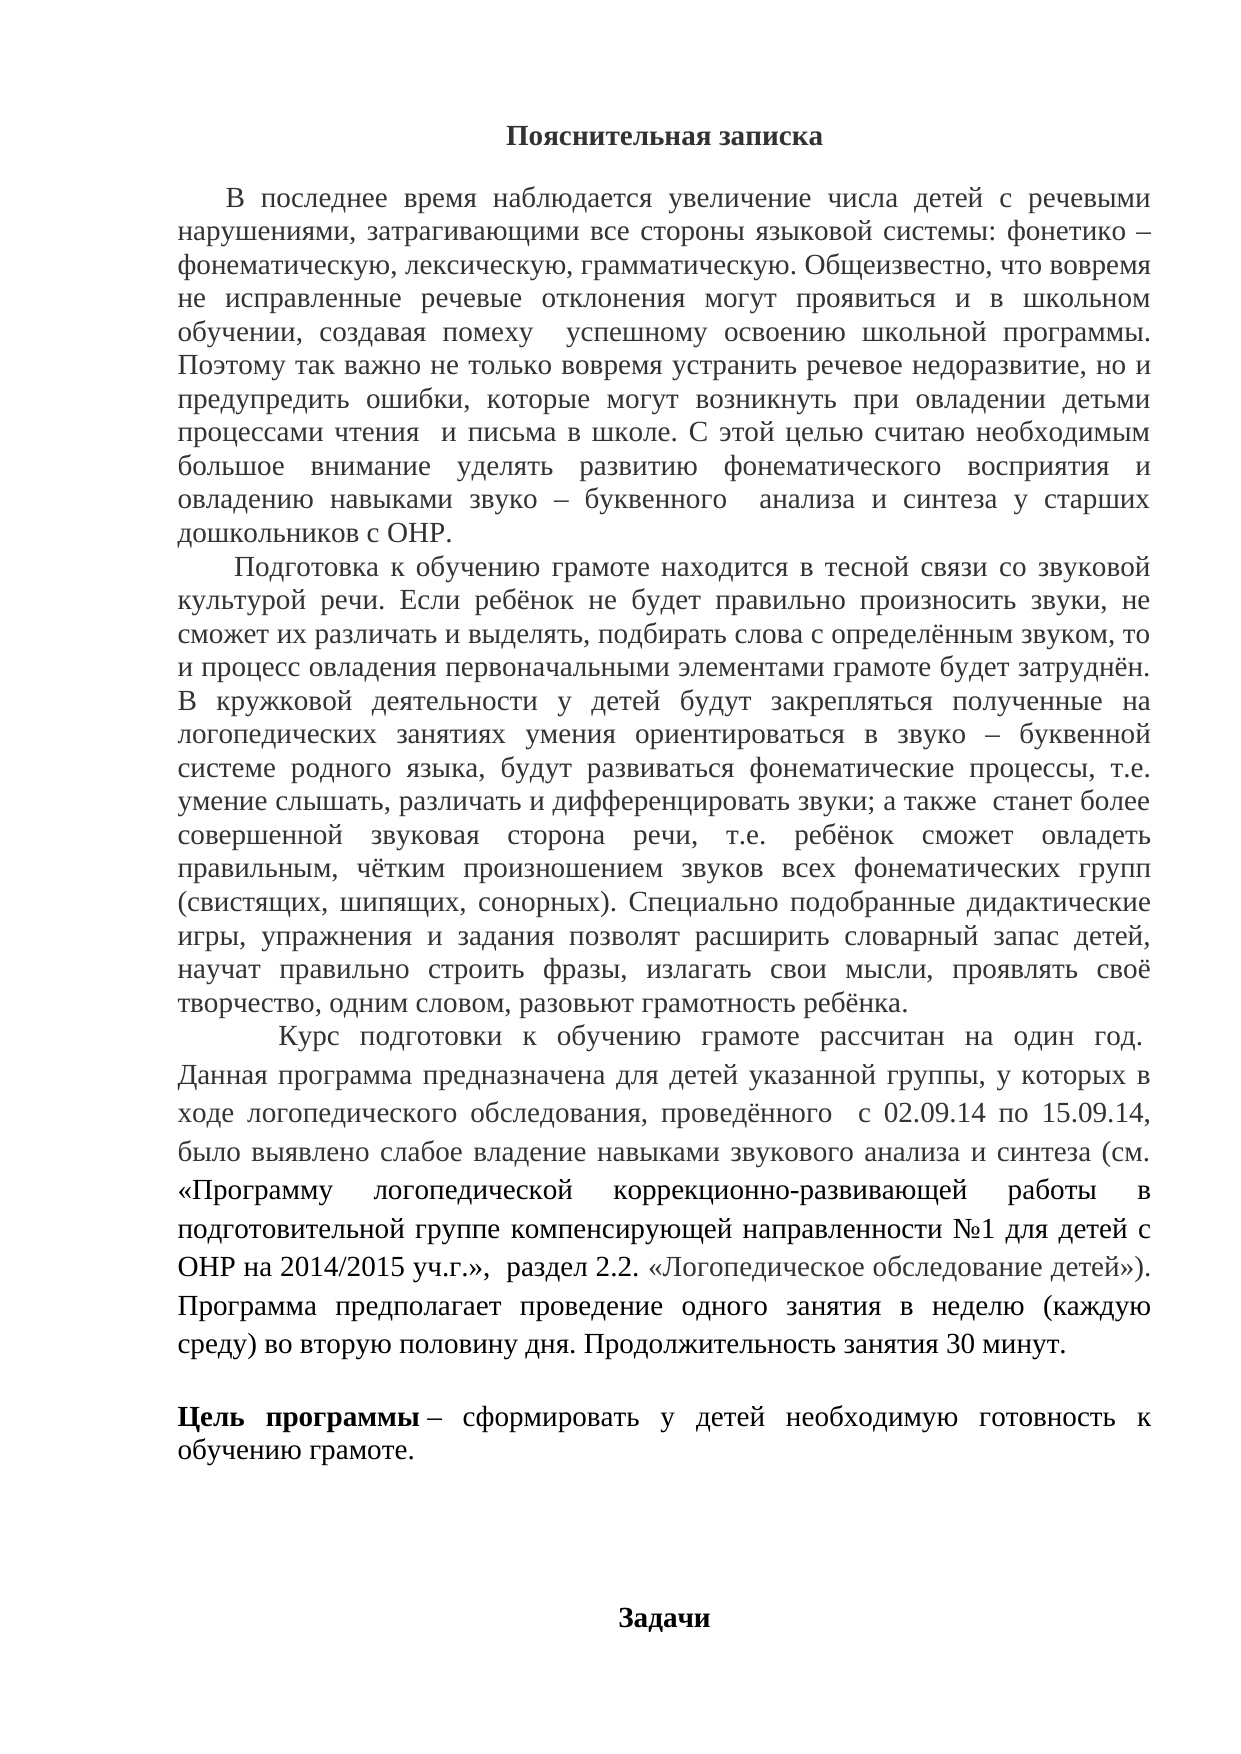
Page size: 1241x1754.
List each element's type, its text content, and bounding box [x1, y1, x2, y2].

text Цель программы – сформировать у детей необходимую готовность к обучению грамоте. [177, 1399, 1152, 1466]
text Курс подготовки к обучению грамоте рассчитан на один год. Данная программа предназначена для детей указанной группы, у которых в ходе логопедического обследования, проведённого с 02.09.14 по 15.09.14, было выявлено слабое владение навыками звукового анализа и синтеза (см. «Программу логопедической коррекционно-развивающей работы в подготовительной группе компенсирующей направленности №1 для детей с ОНР на 2014/2015 уч.г.», раздел 2.2. «Логопедическое обследование детей»). Программа предполагает проведение одного занятия в неделю (каждую среду) во вторую половину дня. Продолжительность занятия 30 минут. [177, 1018, 1152, 1360]
text В последнее время наблюдается увеличение числа детей с речевыми нарушениями, затрагивающими все стороны языковой системы: фонетико – фонематическую, лексическую, грамматическую. Общеизвестно, что вовремя не исправленные речевые отклонения могут проявиться и в школьном обучении, создавая помеху успешному освоению школьной программы. Поэтому так важно не только вовремя устранить речевое недоразвитие, но и предупредить ошибки, которые могут возникнуть при овладении детьми процессами чтения и письма в школе. С этой целью считаю необходимым большое внимание уделять развитию фонематического восприятия и овладению навыками звуко – буквенного анализа и синтеза у старших дошкольников с ОНР. [177, 180, 1152, 549]
text Подготовка к обучению грамоте находится в тесной связи со звуковой культурой речи. Если ребёнок не будет правильно произносить звуки, не сможет их различать и выделять, подбирать слова с определённым звуком, то и процесс овладения первоначальными элементами грамоте будет затруднён. В кружковой деятельности у детей будут закрепляться полученные на логопедических занятиях умения ориентироваться в звуко – буквенной системе родного языка, будут развиваться фонематические процессы, т.е. умение слышать, различать и дифференцировать звуки; а также станет более совершенной звуковая сторона речи, т.е. ребёнок сможет овладеть правильным, чётким произношением звуков всех фонематических групп (свистящих, шипящих, сонорных). Специально подобранные дидактические игры, упражнения и задания позволят расширить словарный запас детей, научат правильно строить фразы, излагать свои мысли, проявлять своё творчество, одним словом, разовьют грамотность ребёнка. [177, 549, 1152, 1018]
text Пояснительная записка [177, 118, 1152, 152]
text Задачи [177, 1600, 1152, 1633]
